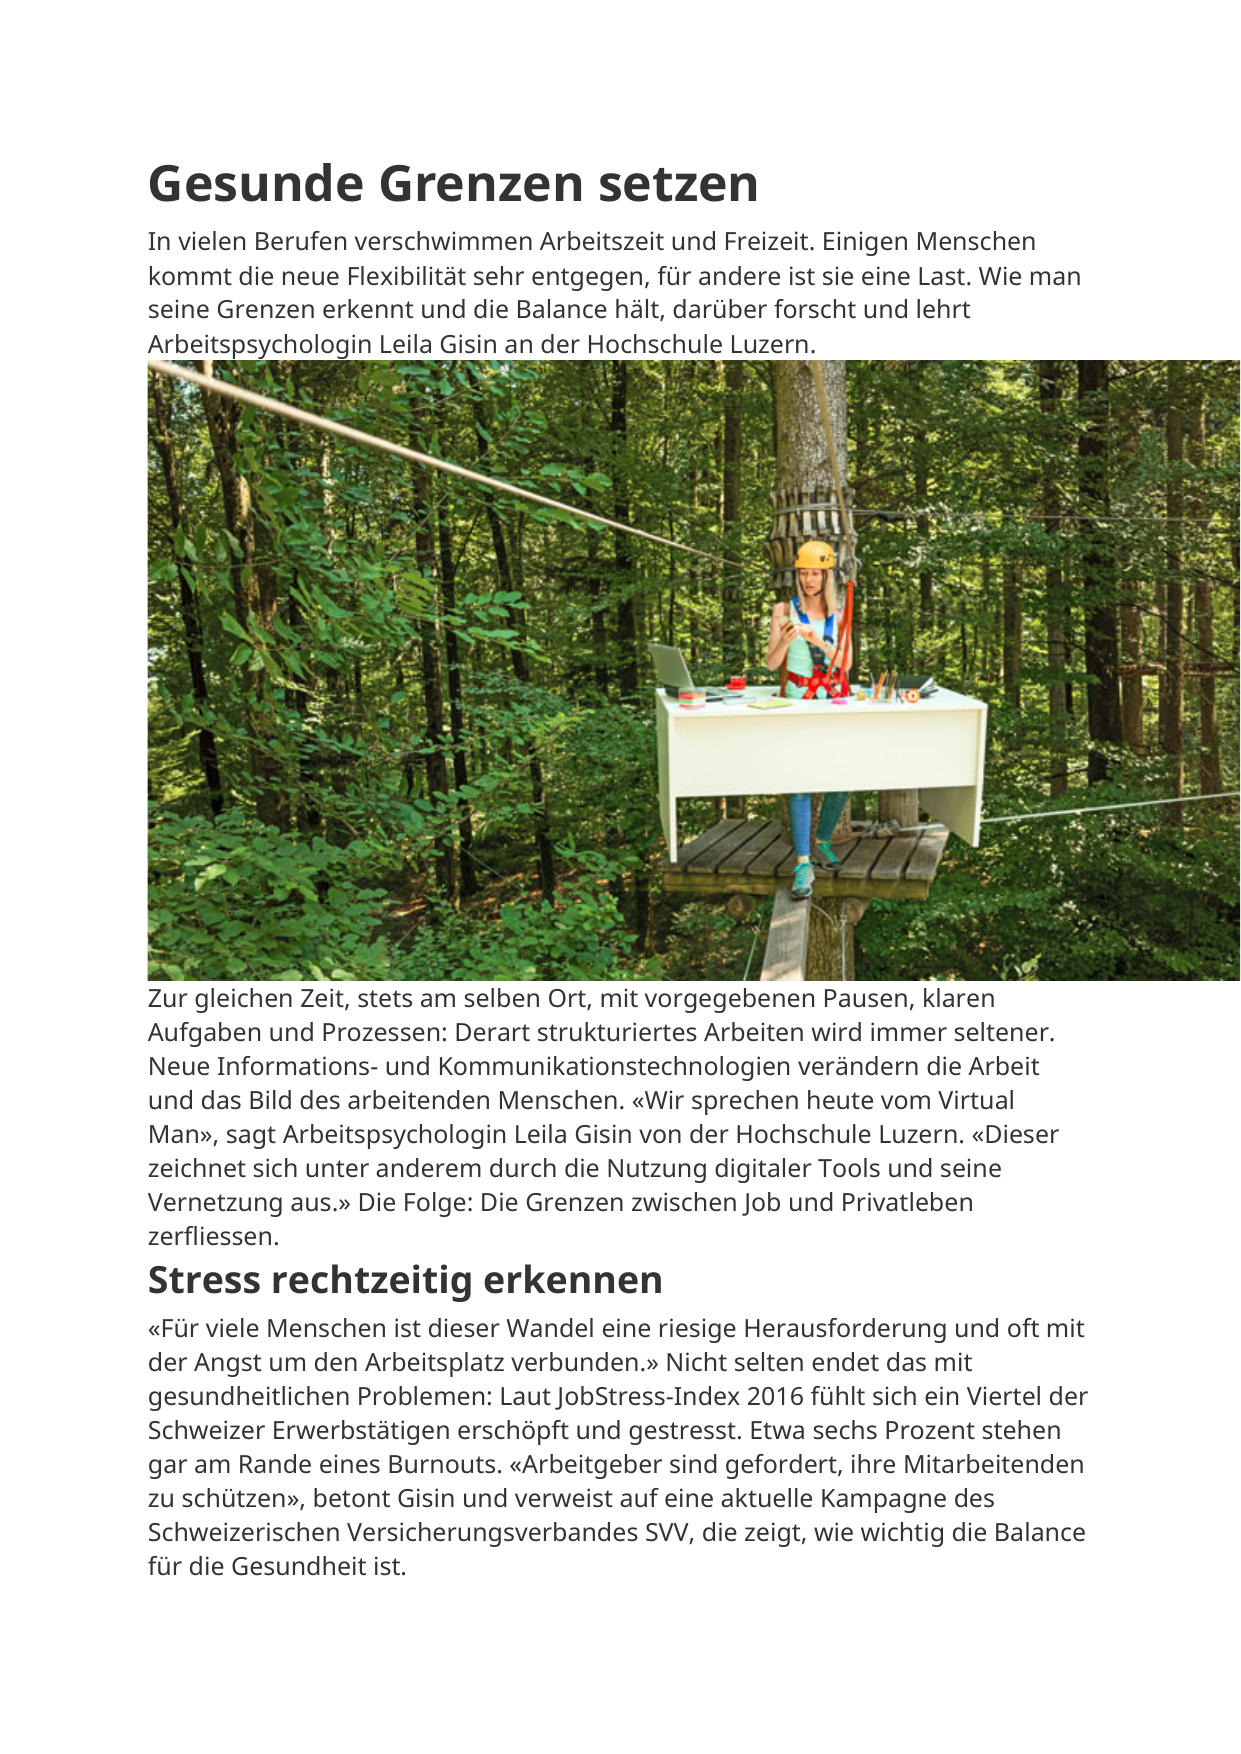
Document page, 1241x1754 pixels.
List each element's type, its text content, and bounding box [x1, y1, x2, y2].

picture [147, 360, 1241, 981]
text Zur gleichen Zeit, stets am selben Ort, mit vorgegebenen Pausen, klaren Aufgaben und Prozessen: Derart strukturiertes Arbeiten wird immer seltener. Neue Informations- und Kommunikationstechnologien verändern die Arbeit und das Bild des arbeitenden Menschen. «Wir sprechen heute vom Virtual Man», sagt Arbeitspsychologin Leila Gisin von der Hochschule Luzern. «Dieser zeichnet sich unter anderem durch die Nutzung digitaler Tools und seine Vernetzung aus.» Die Folge: Die Grenzen zwischen Job und Privatleben zerfliessen. [148, 981, 1093, 1253]
text Stress rechtzeitig erkennen [148, 1253, 1093, 1304]
text Gesunde Grenzen setzen [148, 148, 1093, 216]
text «Für viele Menschen ist dieser Wandel eine riesige Herausforderung und oft mit der Angst um den Arbeitsplatz verbunden.» Nicht selten endet das mit gesundheitlichen Problemen: Laut JobStress-Index 2016 fühlt sich ein Viertel der Schweizer Erwerbstätigen erschöpft und gestresst. Etwa sechs Prozent stehen gar am Rande eines Burnouts. «Arbeitgeber sind gefordert, ihre Mitarbeitenden zu schützen», betont Gisin und verweist auf eine aktuelle Kampagne des Schweizerischen Versicherungsverbandes SVV, die zeigt, wie wichtig die Balance für die Gesundheit ist. [148, 1310, 1093, 1583]
text In vielen Berufen verschwimmen Arbeitszeit und Freizeit. Einigen Menschen kommt die neue Flexibilität sehr entgegen, für andere ist sie eine Last. Wie man seine Grenzen erkennt und die Balance hält, darüber forscht und lehrt Arbeitspsychologin Leila Gisin an der Hochschule Luzern. [148, 224, 1093, 360]
